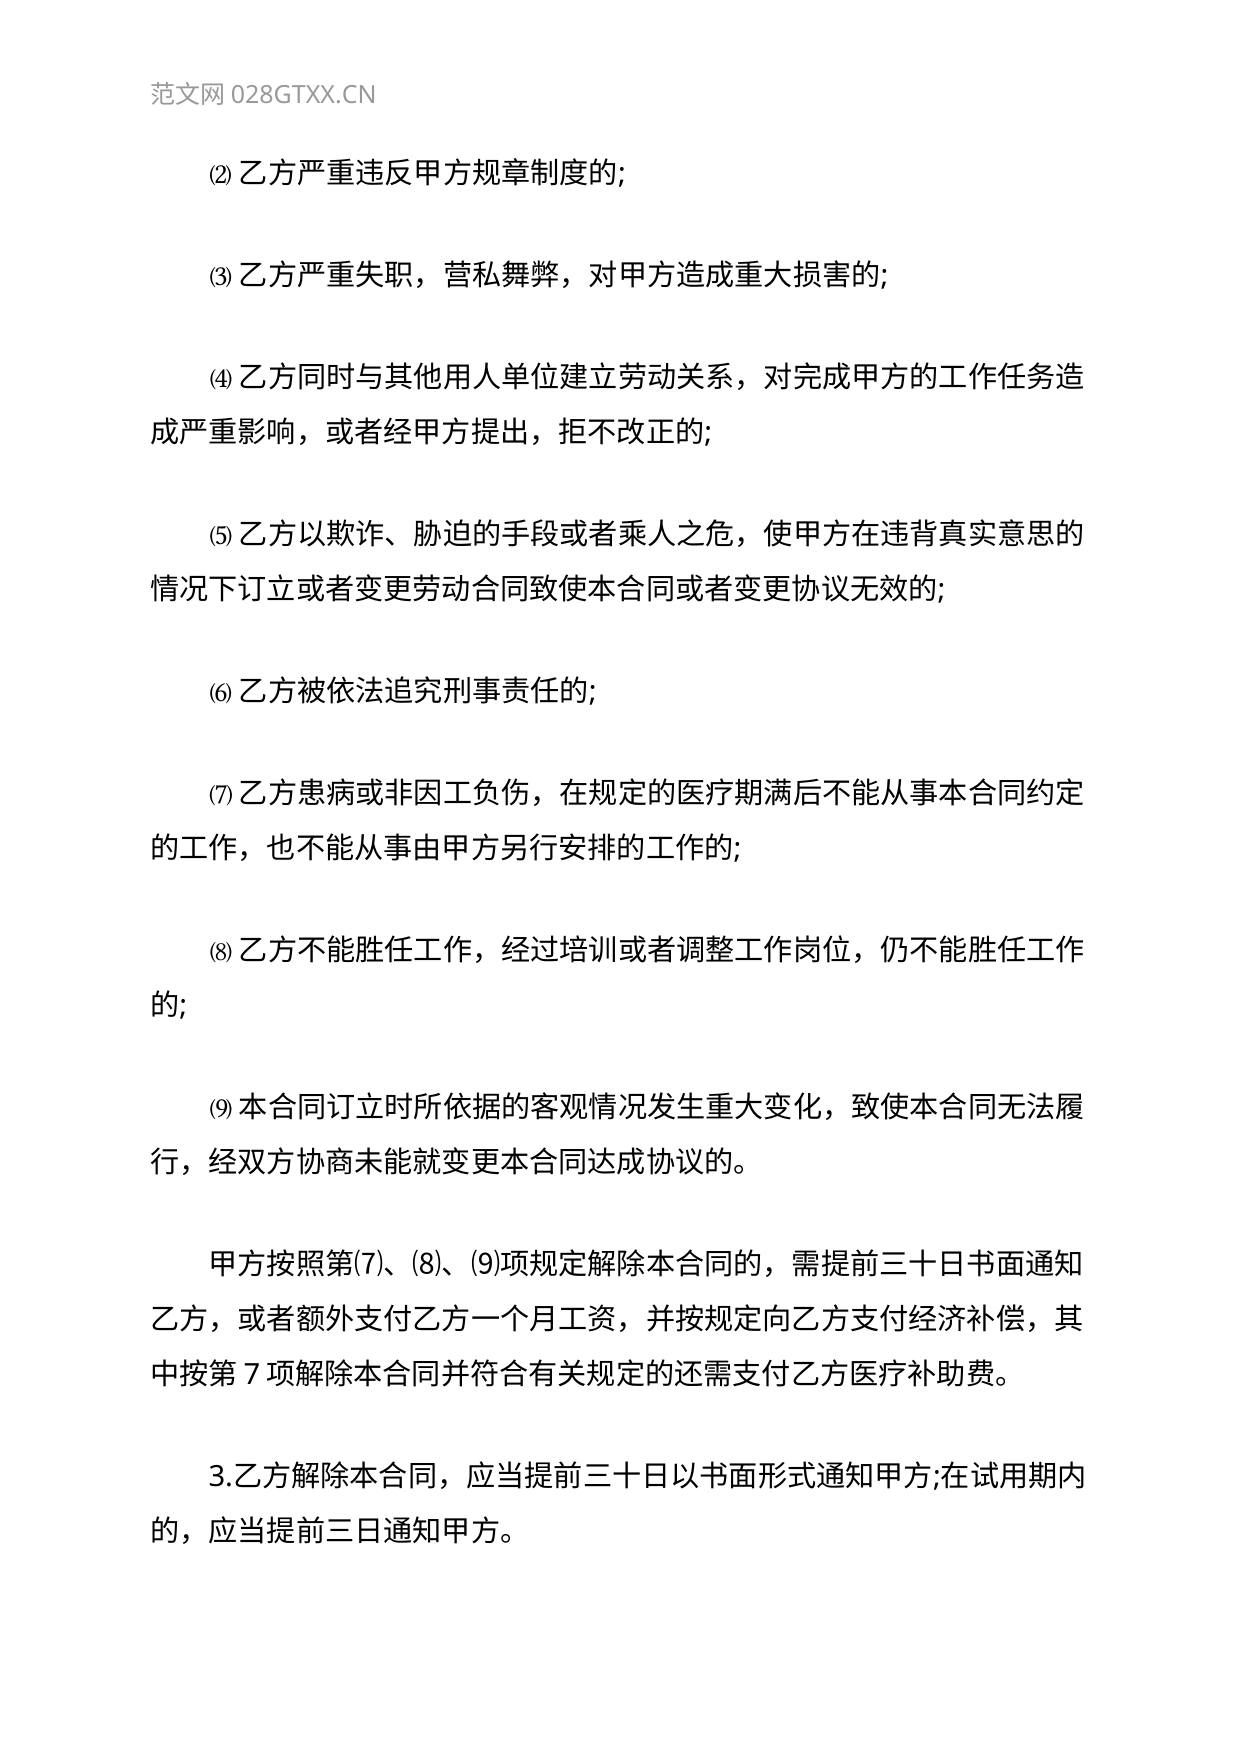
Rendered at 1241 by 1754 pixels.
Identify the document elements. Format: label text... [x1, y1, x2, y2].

text ⑻乙方不能胜任工作，经过培训或者调整工作岗位，仍不能胜任工作的; [150, 927, 1090, 1024]
text 甲方按照第⑺、⑻、⑼项规定解除本合同的，需提前三十日书面通知乙方，或者额外支付乙方一个月工资，并按规定向乙方支付经济补偿，其中按第7项解除本合同并符合有关规定的还需支付乙方医疗补助费。 [150, 1241, 1090, 1393]
text ⑸乙方以欺诈、胁迫的手段或者乘人之危，使甲方在违背真实意思的情况下订立或者变更劳动合同致使本合同或者变更协议无效的; [150, 511, 1090, 608]
text ⑹乙方被依法追究刑事责任的; [150, 668, 1090, 710]
text ⑷乙方同时与其他用人单位建立劳动关系，对完成甲方的工作任务造成严重影响，或者经甲方提出，拒不改正的; [150, 354, 1090, 451]
text ⑵乙方严重违反甲方规章制度的; [150, 150, 1090, 192]
text ⑶乙方严重失职，营私舞弊，对甲方造成重大损害的; [150, 252, 1090, 294]
text 3.乙方解除本合同，应当提前三十日以书面形式通知甲方;在试用期内的，应当提前三日通知甲方。 [150, 1452, 1090, 1550]
text ⑼本合同订立时所依据的客观情况发生重大变化，致使本合同无法履行，经双方协商未能就变更本合同达成协议的。 [150, 1084, 1090, 1181]
text ⑺乙方患病或非因工负伤，在规定的医疗期满后不能从事本合同约定的工作，也不能从事由甲方另行安排的工作的; [150, 770, 1090, 867]
